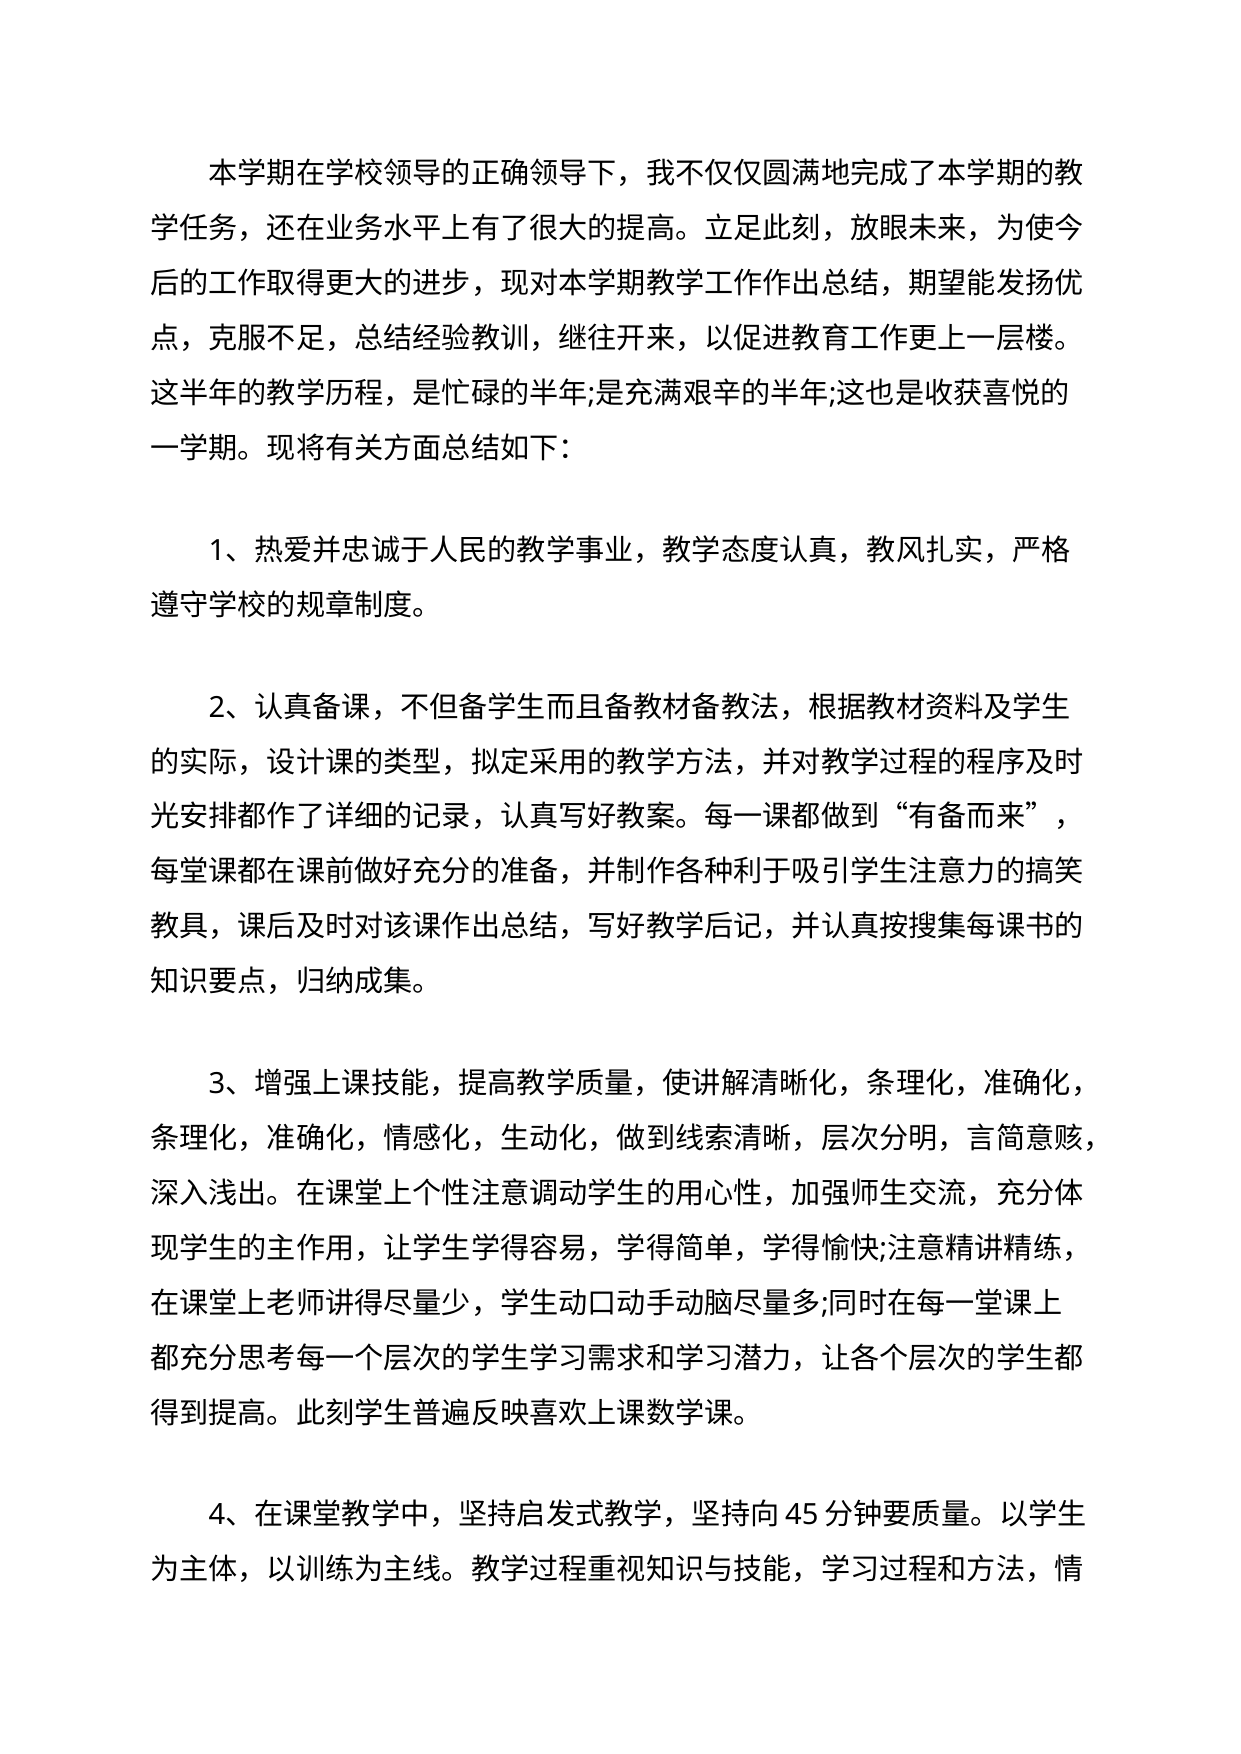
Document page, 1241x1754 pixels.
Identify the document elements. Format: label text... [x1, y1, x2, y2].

text 本学期在学校领导的正确领导下，我不仅仅圆满地完成了本学期的教学任务，还在业务水平上有了很大的提高。立足此刻，放眼未来，为使今后的工作取得更大的进步，现对本学期教学工作作出总结，期望能发扬优点，克服不足，总结经验教训，继往开来，以促进教育工作更上一层楼。这半年的教学历程，是忙碌的半年;是充满艰辛的半年;这也是收获喜悦的一学期。现将有关方面总结如下： [150, 150, 1090, 467]
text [150, 1491, 1090, 1588]
text 2、认真备课，不但备学生而且备教材备教法，根据教材资料及学生的实际，设计课的类型，拟定采用的教学方法，并对教学过程的程序及时光安排都作了详细的记录，认真写好教案。每一课都做到“有备而来”，每堂课都在课前做好充分的准备，并制作各种利于吸引学生注意力的搞笑教具，课后及时对该课作出总结，写好教学后记，并认真按搜集每课书的知识要点，归纳成集。 [150, 683, 1090, 1000]
text 1、热爱并忠诚于人民的教学事业，教学态度认真，教风扎实，严格遵守学校的规章制度。 [150, 526, 1090, 624]
text 3、增强上课技能，提高教学质量，使讲解清晰化，条理化，准确化，条理化，准确化，情感化，生动化，做到线索清晰，层次分明，言简意赅，深入浅出。在课堂上个性注意调动学生的用心性，加强师生交流，充分体现学生的主作用，让学生学得容易，学得简单，学得愉快;注意精讲精练，在课堂上老师讲得尽量少，学生动口动手动脑尽量多;同时在每一堂课上都充分思考每一个层次的学生学习需求和学习潜力，让各个层次的学生都得到提高。此刻学生普遍反映喜欢上课数学课。 [150, 1059, 1090, 1431]
